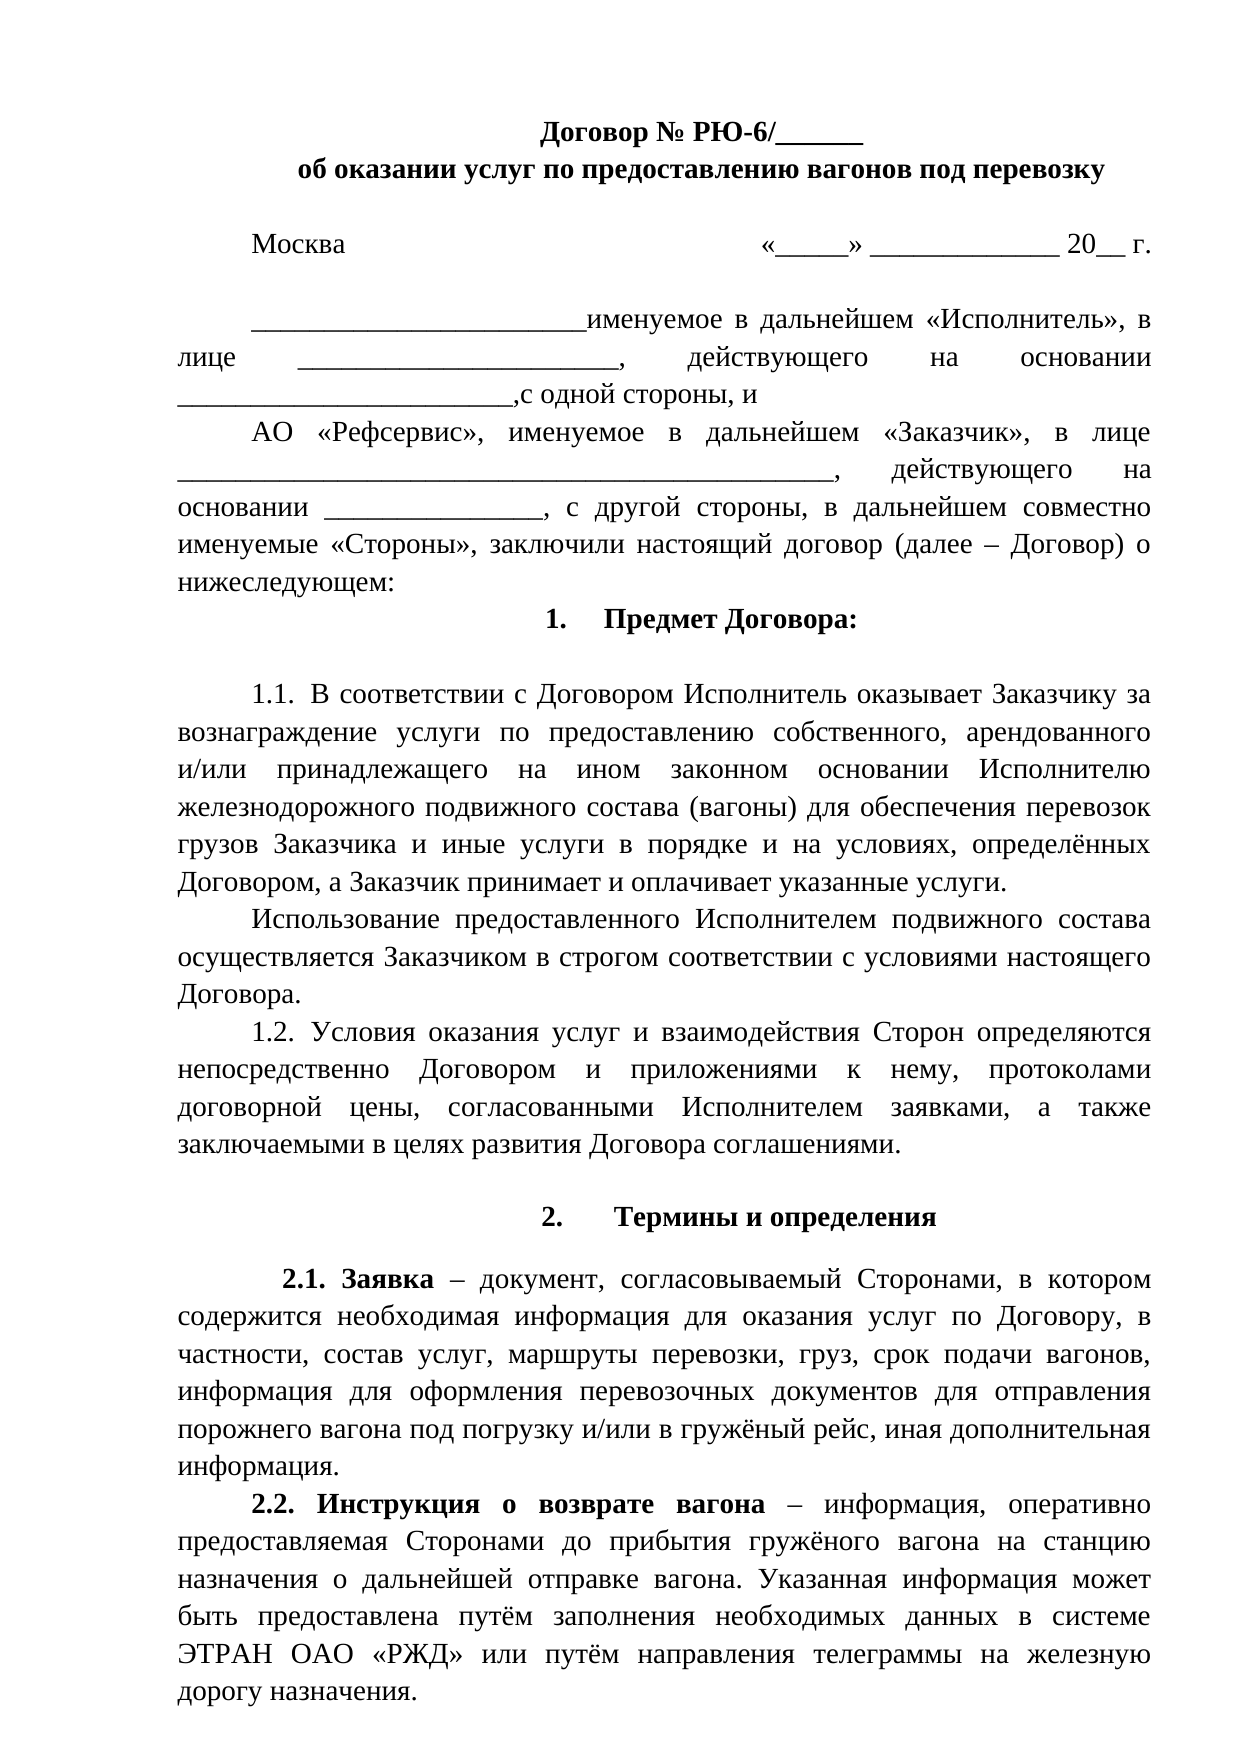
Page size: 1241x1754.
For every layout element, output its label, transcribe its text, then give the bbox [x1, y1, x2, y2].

text 2.1. Заявка – документ, согласовываемый Сторонами, в котором содержится необходимая информация для оказания услуг по Договору, в частности, состав услуг, маршруты перевозки, груз, срок подачи вагонов, информация для оформления перевозочных документов для отправления порожнего вагона под погрузку и/или в гружёный рейс, иная дополнительная информация. [177, 1258, 1152, 1483]
text Использование предоставленного Исполнителем подвижного состава осуществляется Заказчиком в строгом соответствии с условиями настоящего Договора. [177, 899, 1152, 1011]
table_header «_____» _____________ 20__ г. [663, 224, 1163, 261]
text _______________________именуемое в дальнейшем «Исполнитель», в лице ______________________, действующего на основании _______________________,с одной стороны, и [177, 299, 1152, 411]
text 2.2. Инструкция о возврате вагона – информация, оперативно предоставляемая Сторонами до прибытия гружёного вагона на станцию назначения о дальнейшей отправке вагона. Указанная информация может быть предоставлена путём заполнения необходимых данных в системе ЭТРАН ОАО «РЖД» или путём направления телеграммы на железную дорогу назначения. [177, 1483, 1152, 1708]
text об оказании услуг по предоставлению вагонов под перевозку [177, 149, 1152, 186]
table_header Москва [166, 224, 662, 261]
list Предмет Договора: [177, 599, 1152, 636]
text Договор № РЮ-6/______ [177, 111, 1152, 149]
text АО «Рефсервис», именуемое в дальнейшем «Заказчик», в лице _____________________________________________, действующего на основании _______________, с другой стороны, в дальнейшем совместно именуемые «Стороны», заключили настоящий договор (далее – Договор) о нижеследующем: [177, 411, 1152, 599]
list Условия оказания услуг и взаимодействия Сторон определяются непосредственно Договором и приложениями к нему, протоколами договорной цены, согласованными Исполнителем заявками, а также заключаемыми в целях развития Договора соглашениями. [177, 1011, 1152, 1161]
list Термины и определения [252, 1199, 1152, 1232]
list В соответствии с Договором Исполнитель оказывает Заказчику за вознаграждение услуги по предоставлению собственного, арендованного и/или принадлежащего на ином законном основании Исполнителю железнодорожного подвижного состава (вагоны) для обеспечения перевозок грузов Заказчика и иные услуги в порядке и на условиях, определённых Договором, а Заказчик принимает и оплачивает указанные услуги. [177, 674, 1152, 899]
